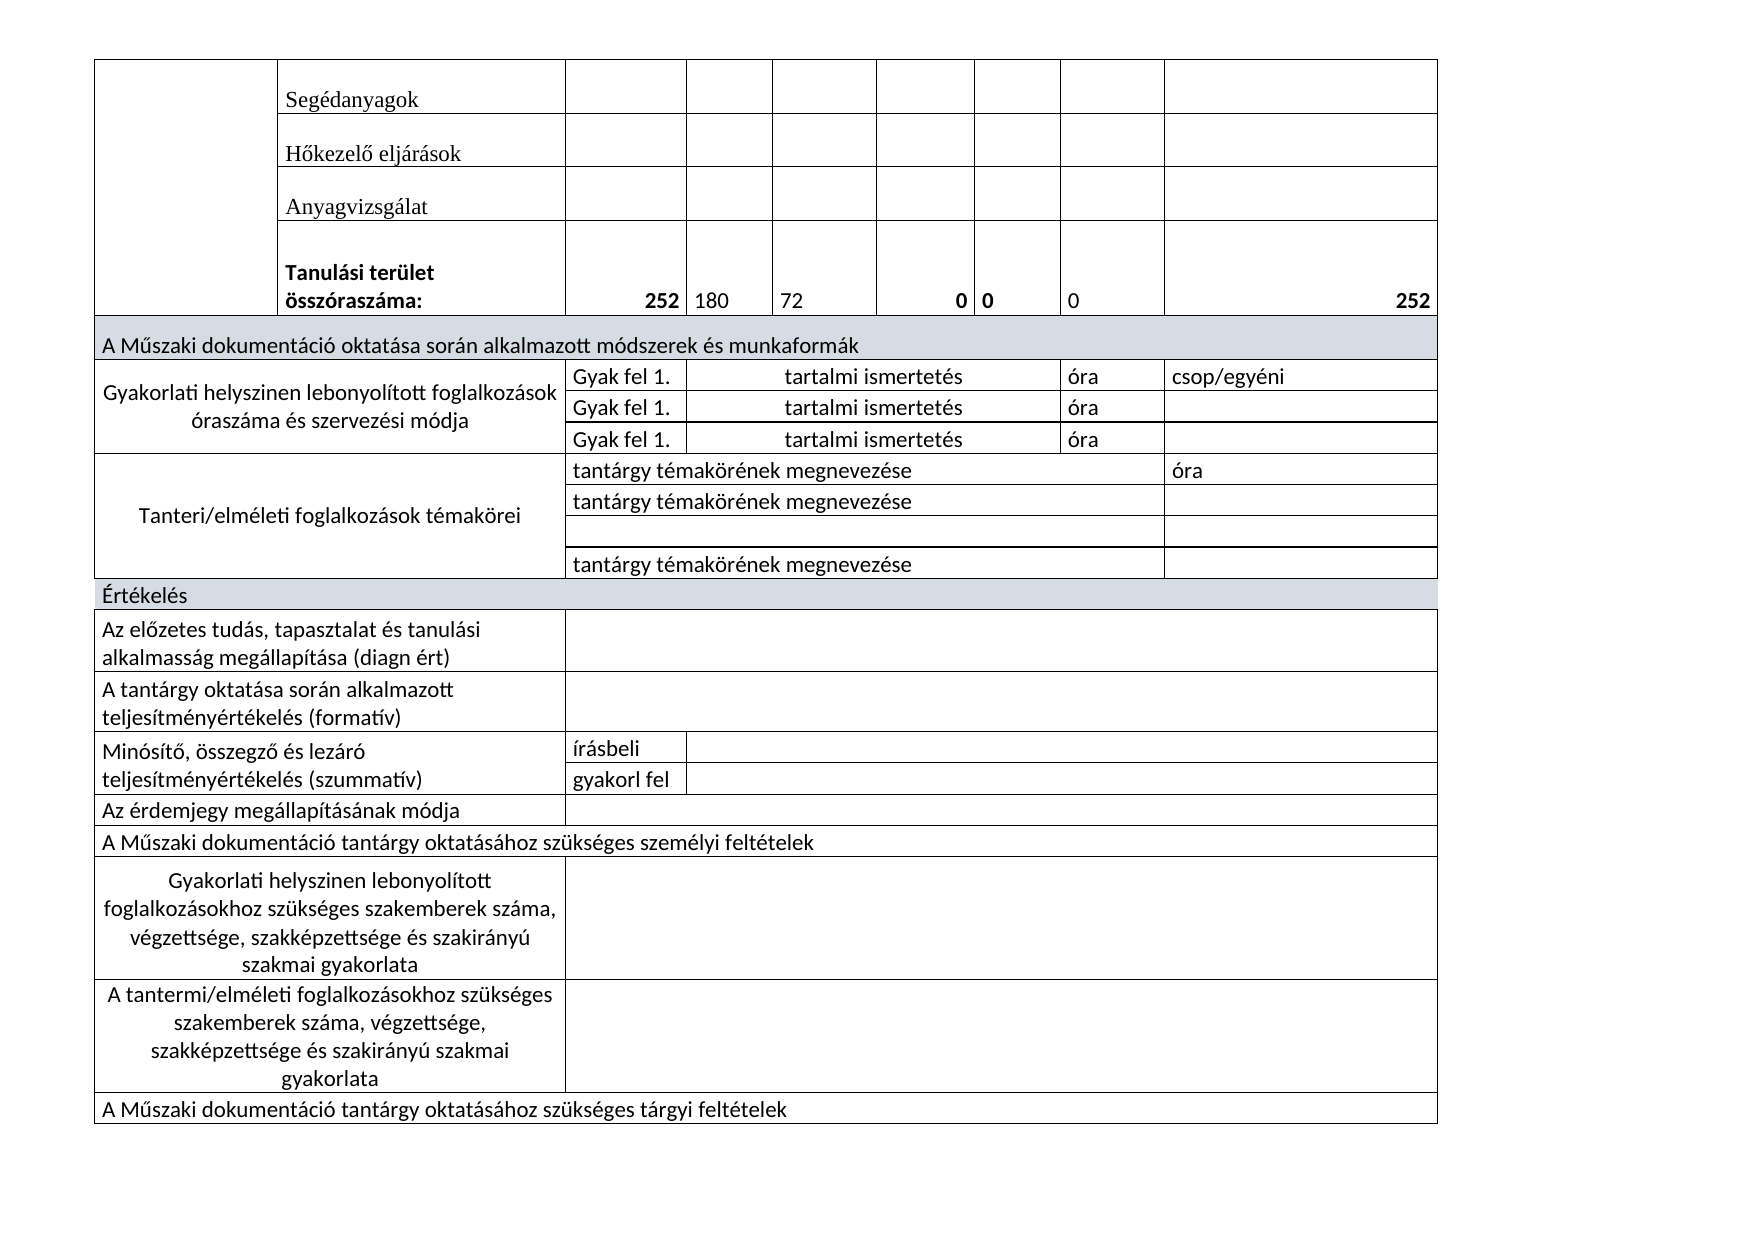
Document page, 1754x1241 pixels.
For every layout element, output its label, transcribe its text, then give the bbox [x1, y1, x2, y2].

table_cell Tanulási terület összóraszáma: [278, 221, 565, 314]
table_cell 252 [1165, 221, 1437, 314]
table_cell [1061, 167, 1164, 219]
table_cell [1165, 114, 1437, 166]
table_cell Segédanyagok [278, 60, 565, 113]
table_cell 252 [566, 221, 686, 314]
table_cell csop/egyéni [1165, 360, 1437, 390]
table_cell [975, 114, 1060, 166]
table_cell [687, 60, 772, 113]
table_cell Hőkezelő eljárások [278, 114, 565, 166]
table_cell Az előzetes tudás, tapasztalat és tanulási alkalmasság megállapítása (diagn ért) [95, 610, 565, 671]
table_cell [566, 795, 1437, 825]
table_cell 0 [975, 221, 1060, 314]
table_cell [566, 167, 686, 219]
table_cell [566, 516, 1164, 546]
table_cell tantárgy témakörének megnevezése [566, 454, 1164, 484]
table_cell Gyakorlati helyszinen lebonyolított foglalkozásokhoz szükséges szakemberek száma, végzettsége, szakképzettsége és szakirányú szakmai gyakorlata [95, 857, 565, 979]
table_cell tantárgy témakörének megnevezése [566, 548, 1164, 578]
table_cell [975, 167, 1060, 219]
table_cell tartalmi ismertetés [687, 360, 1060, 390]
table_cell Minósítő, összegző és lezáró teljesítményértékelés (szummatív) [95, 732, 565, 793]
table_cell [687, 167, 772, 219]
table_cell [877, 60, 974, 113]
table_cell [1165, 485, 1437, 515]
table_cell óra [1061, 360, 1164, 390]
table_cell [687, 114, 772, 166]
table_cell 180 [687, 221, 772, 314]
table_cell [773, 114, 876, 166]
table_cell [566, 857, 1437, 979]
table_cell [773, 60, 876, 113]
table_cell Gyak fel 1. [566, 423, 686, 453]
table_cell A tantermi/elméleti foglalkozásokhoz szükséges szakemberek száma, végzettsége, szakképzettsége és szakirányú szakmai gyakorlata [95, 980, 565, 1092]
table_cell 0 [877, 221, 974, 314]
table_cell [566, 60, 686, 113]
table_cell [1165, 423, 1437, 453]
table_cell [687, 732, 1437, 762]
table_cell óra [1061, 391, 1164, 421]
table_cell [566, 610, 1437, 671]
table_cell írásbeli [566, 732, 686, 762]
table_cell 0 [1061, 221, 1164, 314]
table_cell [1061, 114, 1164, 166]
table_cell A Műszaki dokumentáció tantárgy oktatásához szükséges személyi feltételek [95, 826, 1437, 856]
table_cell Értékelés [95, 579, 1438, 609]
table_cell Az érdemjegy megállapításának módja [95, 795, 565, 825]
table_cell Gyakorlati helyszinen lebonyolított foglalkozások óraszáma és szervezési módja [95, 360, 565, 453]
table_cell tartalmi ismertetés [687, 391, 1060, 421]
table_cell Gyak fel 1. [566, 391, 686, 421]
table_cell óra [1061, 423, 1164, 453]
table_cell 72 [773, 221, 876, 314]
table_cell [566, 114, 686, 166]
table_cell [1165, 516, 1437, 546]
table_cell [687, 763, 1437, 793]
table_cell óra [1165, 454, 1437, 484]
table_cell A Műszaki dokumentáció oktatása során alkalmazott módszerek és munkaformák [95, 316, 1437, 359]
table_cell [1165, 167, 1437, 219]
table_cell [566, 980, 1437, 1092]
table_cell tartalmi ismertetés [687, 423, 1060, 453]
table_cell A tantárgy oktatása során alkalmazott teljesítményértékelés (formatív) [95, 672, 565, 731]
table_cell [877, 167, 974, 219]
table_cell [975, 60, 1060, 113]
table_cell [566, 672, 1437, 731]
table_cell [773, 167, 876, 219]
table_cell Anyagvizsgálat [278, 167, 565, 219]
table_cell [1061, 60, 1164, 113]
table_cell Tanteri/elméleti foglalkozások témakörei [95, 454, 565, 578]
table_cell tantárgy témakörének megnevezése [566, 485, 1164, 515]
table_cell gyakorl fel [566, 763, 686, 793]
table_cell [1165, 391, 1437, 421]
table_cell [877, 114, 974, 166]
table_cell [1165, 60, 1437, 113]
table_cell A Műszaki dokumentáció tantárgy oktatásához szükséges tárgyi feltételek [95, 1093, 1437, 1123]
table_cell Gyak fel 1. [566, 360, 686, 390]
table_cell [1165, 548, 1437, 578]
